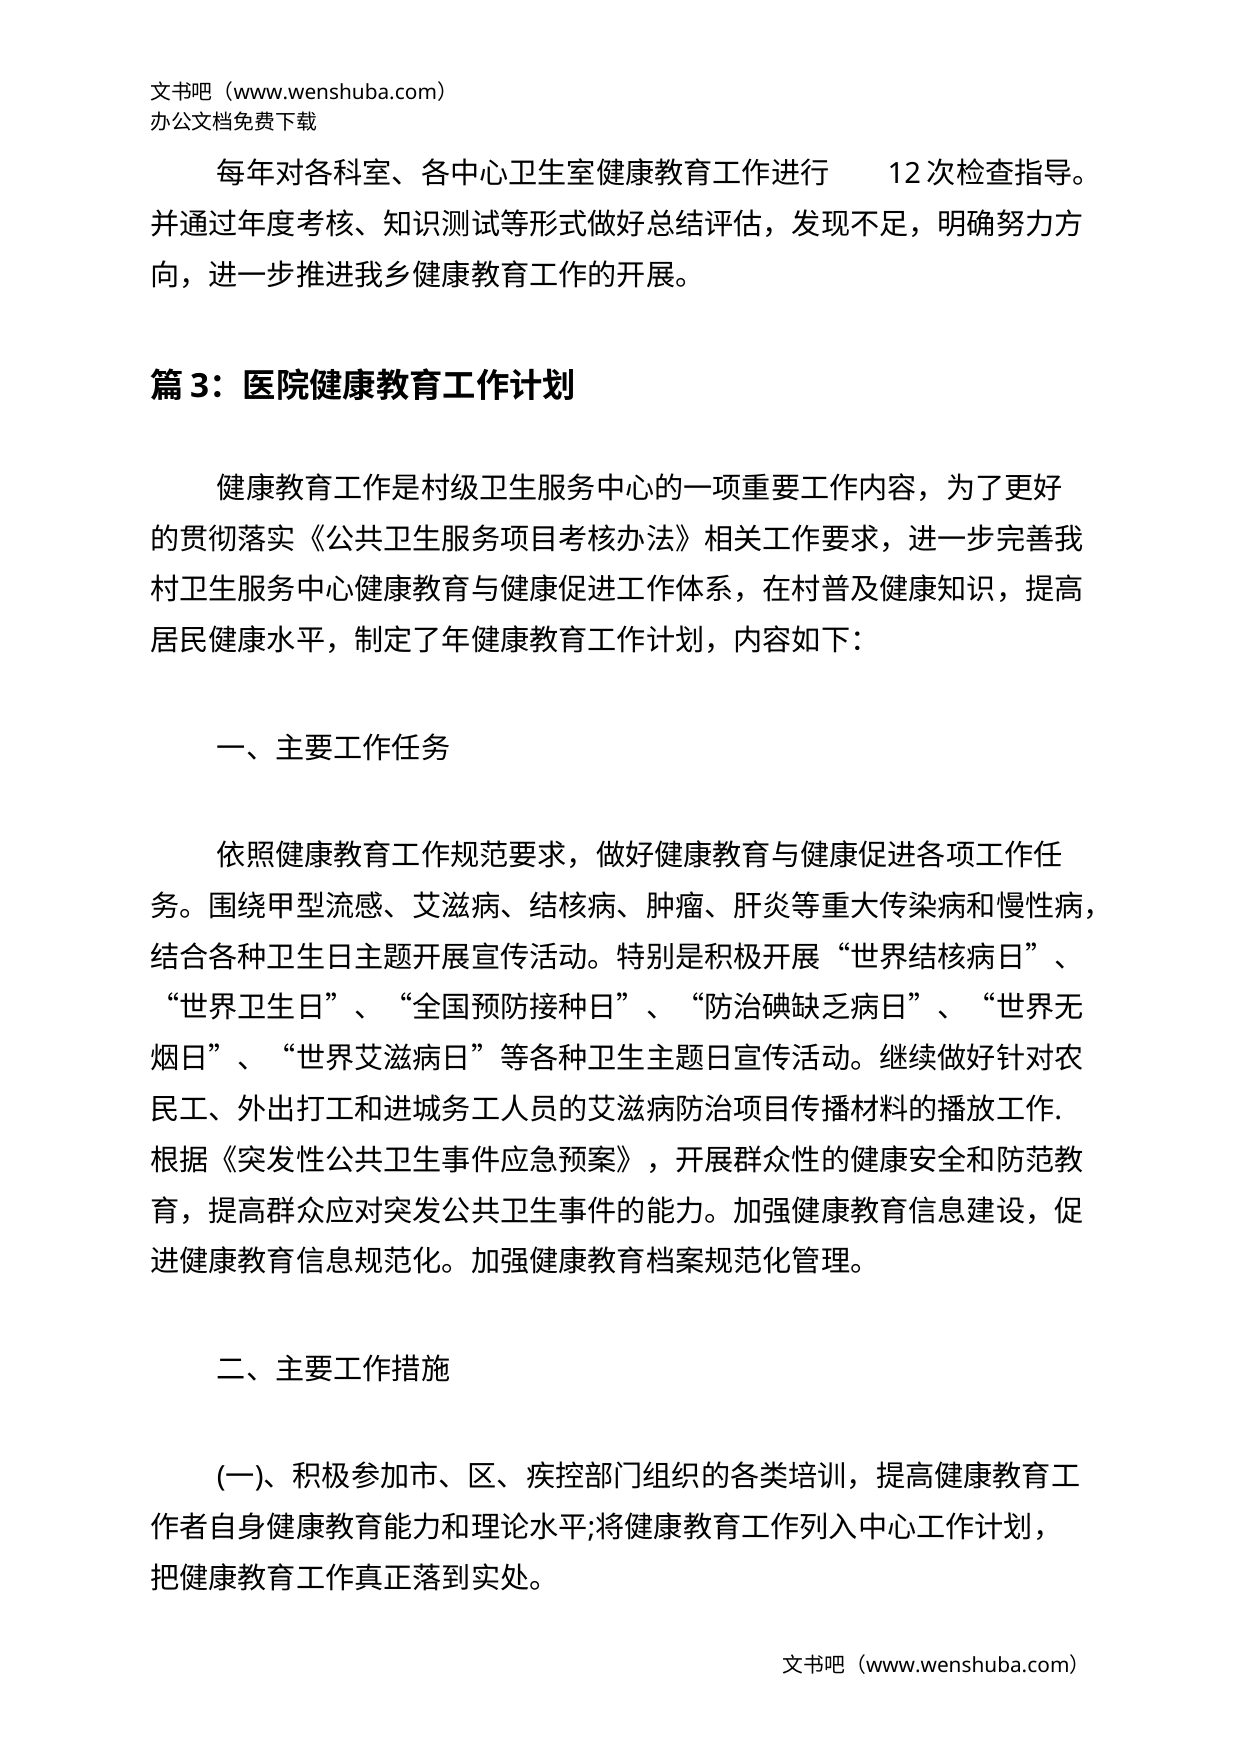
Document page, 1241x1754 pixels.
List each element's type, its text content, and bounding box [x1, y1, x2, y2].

text 健康教育工作是村级卫生服务中心的一项重要工作内容，为了更好的贯彻落实《公共卫生服务项目考核办法》相关工作要求，进一步完善我村卫生服务中心健康教育与健康促进工作体系，在村普及健康知识，提高居民健康水平，制定了年健康教育工作计划，内容如下： [150, 464, 1090, 659]
text 每年对各科室、各中心卫生室健康教育工作进行 12次检查指导。并通过年度考核、知识测试等形式做好总结评估，发现不足，明确努力方向，进一步推进我乡健康教育工作的开展。 [150, 150, 1090, 294]
text 依照健康教育工作规范要求，做好健康教育与健康促进各项工作任务。围绕甲型流感、艾滋病、结核病、肿瘤、肝炎等重大传染病和慢性病，结合各种卫生日主题开展宣传活动。特别是积极开展“世界结核病日”、“世界卫生日”、“全国预防接种日”、“防治碘缺乏病日”、“世界无烟日”、“世界艾滋病日”等各种卫生主题日宣传活动。继续做好针对农民工、外出打工和进城务工人员的艾滋病防治项目传播材料的播放工作.根据《突发性公共卫生事件应急预案》，开展群众性的健康安全和防范教育，提高群众应对突发公共卫生事件的能力。加强健康教育信息建设，促进健康教育信息规范化。加强健康教育档案规范化管理。 [150, 832, 1090, 1280]
text (一)、积极参加市、区、疾控部门组织的各类培训，提高健康教育工作者自身健康教育能力和理论水平;将健康教育工作列入中心工作计划，把健康教育工作真正落到实处。 [150, 1453, 1090, 1597]
text 二、主要工作措施 [150, 1345, 1090, 1388]
text 篇3：医院健康教育工作计划 [150, 359, 1090, 408]
text 一、主要工作任务 [150, 724, 1090, 767]
